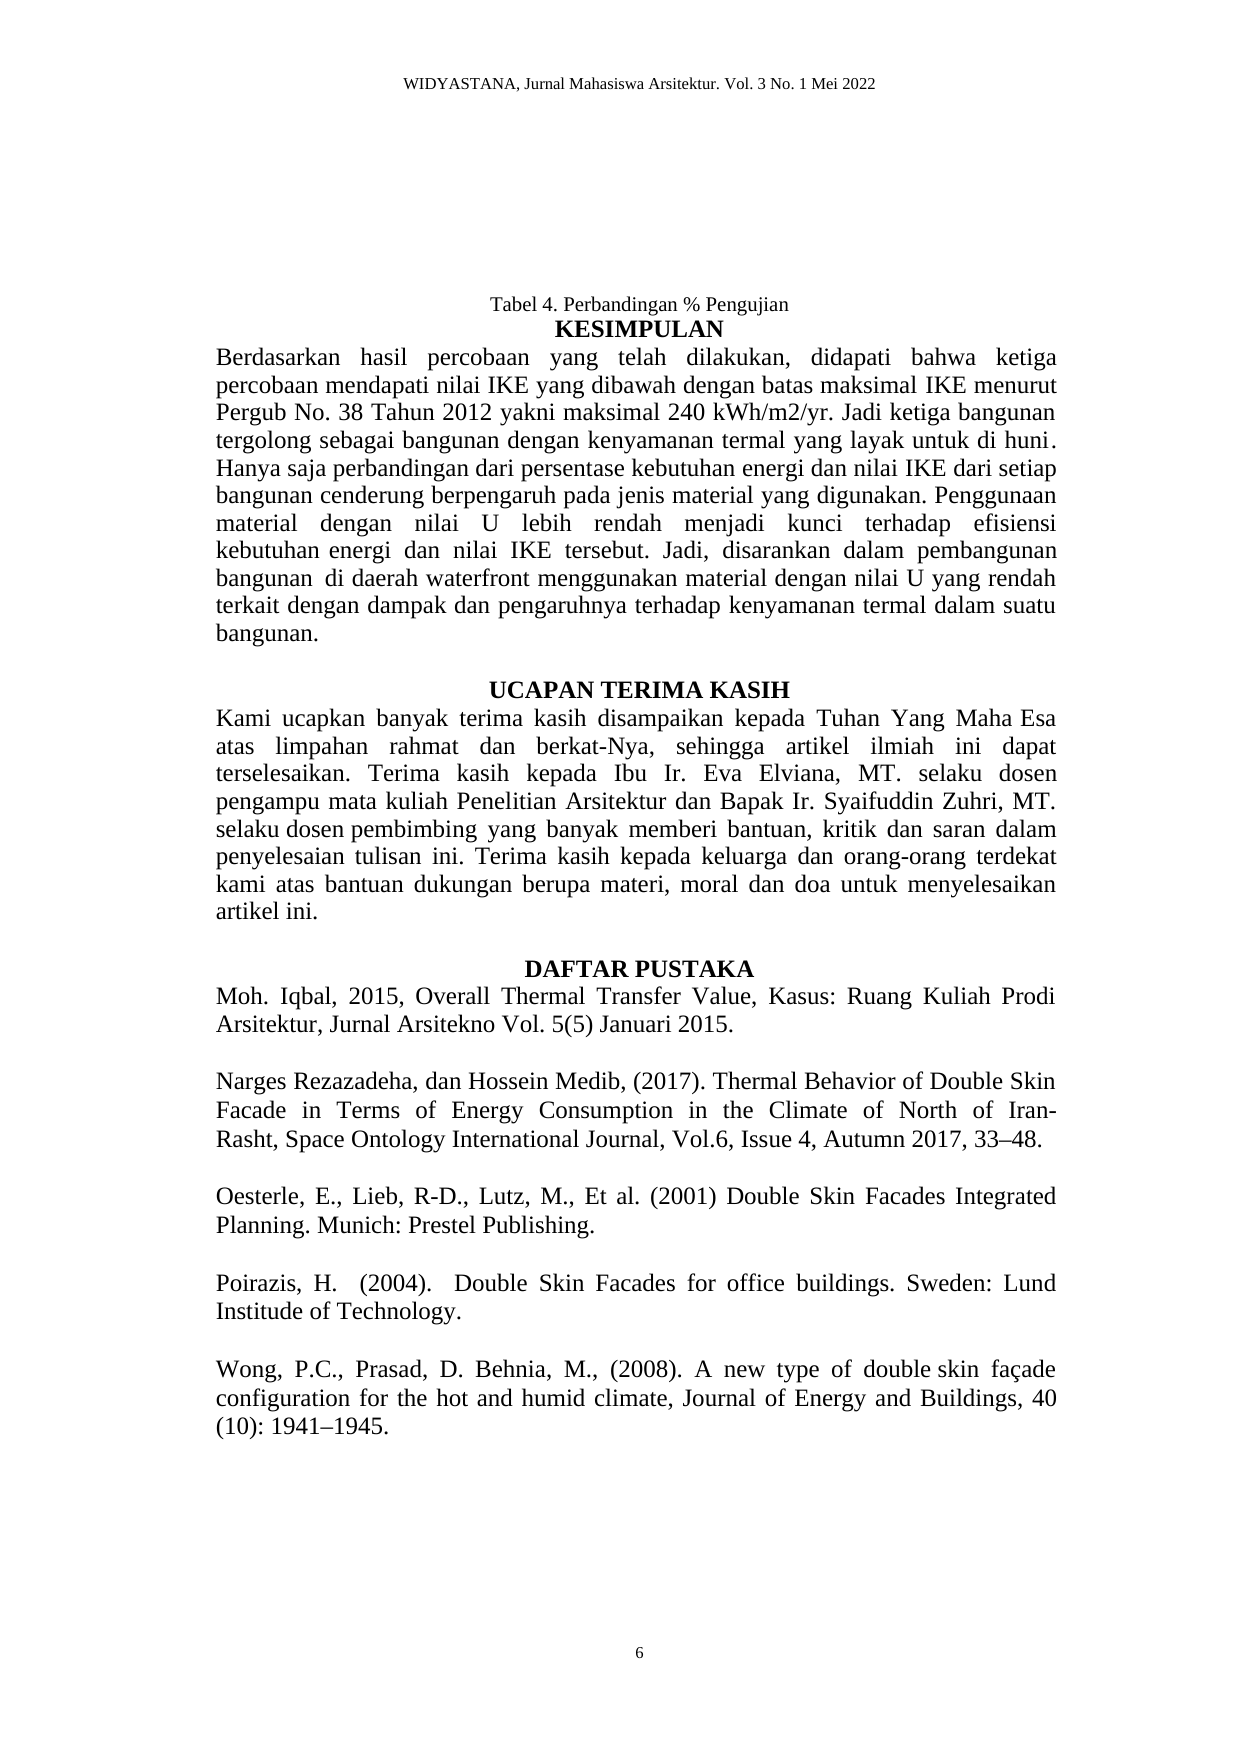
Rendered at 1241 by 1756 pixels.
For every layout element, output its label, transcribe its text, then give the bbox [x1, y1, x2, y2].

text UCAPAN TERIMA KASIH [216, 677, 1063, 704]
text Oesterle, E., Lieb, R-D., Lutz, M., Et al. (2001) Double Skin Facades Integrated Planning. Munich: Prestel Publishing. [216, 1182, 1057, 1239]
text Moh. Iqbal, 2015, Overall Thermal Transfer Value, Kasus: Ruang Kuliah Prodi Arsitektur, Jurnal Arsitekno Vol. 5(5) Januari 2015. [216, 983, 1063, 1038]
text Tabel 4. Perbandingan % Pengujian [216, 293, 1063, 316]
text Berdasarkan hasil percobaan yang telah dilakukan, didapati bahwa ketiga percobaan mendapati nilai IKE yang dibawah dengan batas maksimal IKE menurut Pergub No. 38 Tahun 2012 yakni maksimal 240 kWh/m2/yr. Jadi ketiga bangunan tergolong sebagai bangunan dengan kenyamanan termal yang layak untuk di huni. Hanya saja perbandingan dari persentase kebutuhan energi dan nilai IKE dari setiap bangunan cenderung berpengaruh pada jenis material yang digunakan. Penggunaan material dengan nilai U lebih rendah menjadi kunci terhadap efisiensi kebutuhan energi dan nilai IKE tersebut. Jadi, disarankan dalam pembangunan bangunan di daerah waterfront menggunakan material dengan nilai U yang rendah terkait dengan dampak dan pengaruhnya terhadap kenyamanan termal dalam suatu bangunan. [216, 343, 1057, 647]
text Narges Rezazadeha, dan Hossein Medib, (2017). Thermal Behavior of Double Skin Facade in Terms of Energy Consumption in the Climate of North of Iran-Rasht, Space Ontology International Journal, Vol.6, Issue 4, Autumn 2017, 33–48. [216, 1067, 1057, 1153]
text DAFTAR PUSTAKA [216, 955, 1063, 983]
text KESIMPULAN [216, 316, 1063, 343]
text Wong, P.C., Prasad, D. Behnia, M., (2008). A new type of double skin façade configuration for the hot and humid climate, Journal of Energy and Buildings, 40 (10): 1941–1945. [216, 1354, 1057, 1441]
text Kami ucapkan banyak terima kasih disampaikan kepada Tuhan Yang Maha Esa atas limpahan rahmat dan berkat-Nya, sehingga artikel ilmiah ini dapat terselesaikan. Terima kasih kepada Ibu Ir. Eva Elviana, MT. selaku dosen pengampu mata kuliah Penelitian Arsitektur dan Bapak Ir. Syaifuddin Zuhri, MT. selaku dosen pembimbing yang banyak memberi bantuan, kritik dan saran dalam penyelesaian tulisan ini. Terima kasih kepada keluarga dan orang-orang terdekat kami atas bantuan dukungan berupa materi, moral dan doa untuk menyelesaikan artikel ini. [216, 704, 1057, 925]
text Poirazis, H. (2004). Double Skin Facades for office buildings. Sweden: Lund Institude of Technology. [216, 1268, 1057, 1326]
